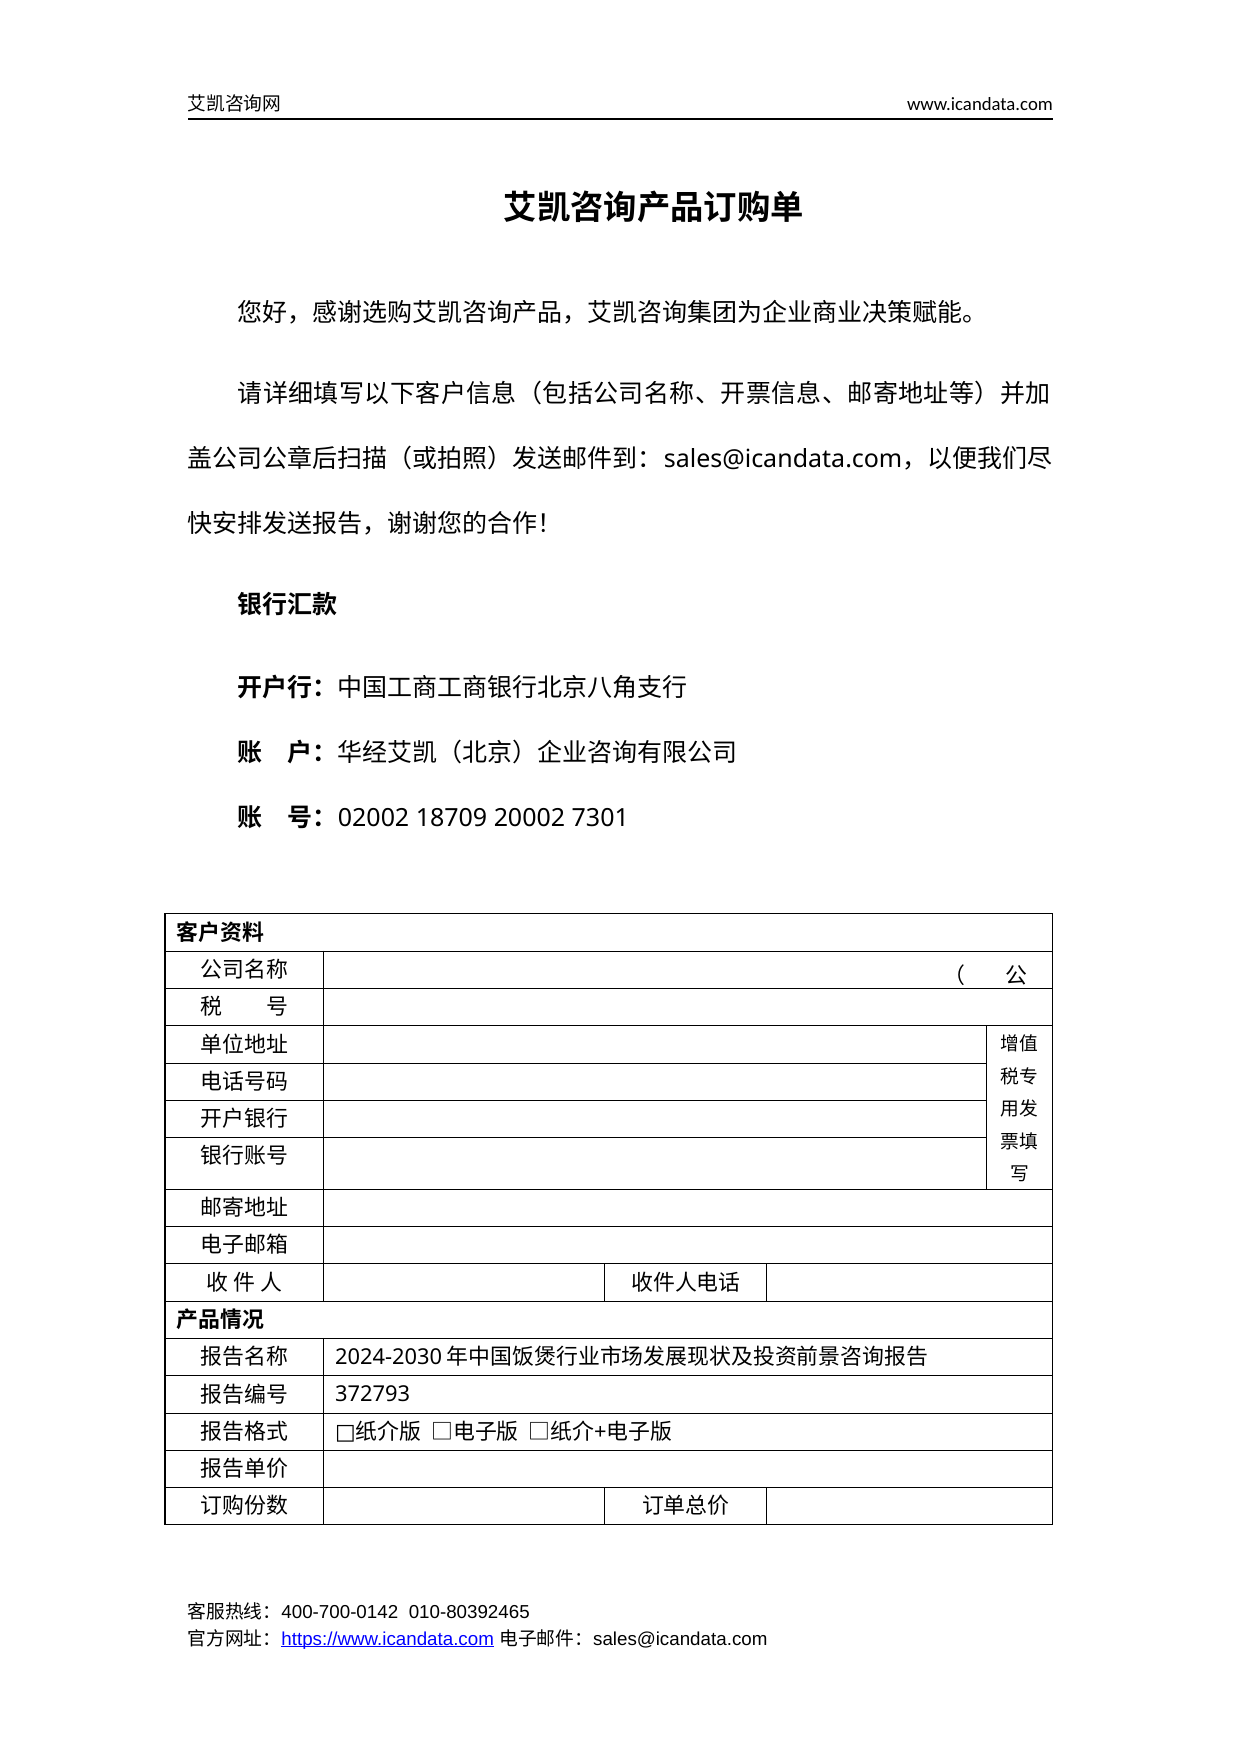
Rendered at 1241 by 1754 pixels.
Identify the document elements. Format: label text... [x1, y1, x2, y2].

table_cell [324, 1264, 604, 1301]
table_cell [324, 1488, 604, 1524]
table_cell 邮寄地址 [166, 1190, 323, 1226]
table_cell [324, 952, 1052, 988]
table_cell [324, 1064, 986, 1100]
table_cell 单位地址 [166, 1026, 323, 1062]
text 账 号：02002 18709 20002 7301 [187, 783, 1053, 848]
table_cell [767, 1264, 1052, 1301]
table_cell [324, 1190, 1052, 1226]
text 艾凯咨询产品订购单 [187, 172, 1053, 237]
table_cell [324, 989, 1052, 1025]
table_cell 公司名称 [166, 952, 323, 988]
table_cell □纸介版 □电子版 □纸介+电子版 [324, 1414, 1052, 1450]
table_cell 开户银行 [166, 1101, 323, 1137]
table_cell [324, 1227, 1052, 1263]
table_cell 订单总价 [605, 1488, 766, 1524]
table_cell [324, 1026, 986, 1062]
table_cell 订购份数 [166, 1488, 323, 1524]
table_cell 报告编号 [166, 1376, 323, 1412]
table_header 客户资料 [166, 914, 1052, 951]
table_cell 报告名称 [166, 1339, 323, 1375]
table_cell 收件人电话 [605, 1264, 766, 1301]
text 银行汇款 [187, 570, 1053, 635]
table_cell 增值税专用发票填写 [987, 1026, 1052, 1189]
table_cell 收 件 人 [166, 1264, 323, 1301]
table_cell 产品情况 [166, 1302, 1052, 1338]
table_cell 报告单价 [166, 1451, 323, 1487]
table_cell 372793 [324, 1376, 1052, 1412]
table_cell [767, 1488, 1052, 1524]
table_cell [324, 1451, 1052, 1487]
table_cell 电话号码 [166, 1064, 323, 1100]
table_cell [324, 1138, 986, 1189]
table_cell 银行账号 [166, 1138, 323, 1189]
table_cell [324, 1101, 986, 1137]
table_cell 2024-2030年中国饭煲行业市场发展现状及投资前景咨询报告 [324, 1339, 1052, 1375]
table_cell 税 号 [166, 989, 323, 1025]
text 您好，感谢选购艾凯咨询产品，艾凯咨询集团为企业商业决策赋能。 [187, 278, 1053, 343]
table_cell 报告格式 [166, 1414, 323, 1450]
text 账 户：华经艾凯（北京）企业咨询有限公司 [187, 718, 1053, 783]
text 开户行：中国工商工商银行北京八角支行 [187, 653, 1053, 718]
text 请详细填写以下客户信息（包括公司名称、开票信息、邮寄地址等）并加盖公司公章后扫描（或拍照）发送邮件到：sales@icandata.com，以便我们尽快安排发送报告，谢谢您的合作！ [187, 359, 1053, 554]
table_cell 电子邮箱 [166, 1227, 323, 1263]
